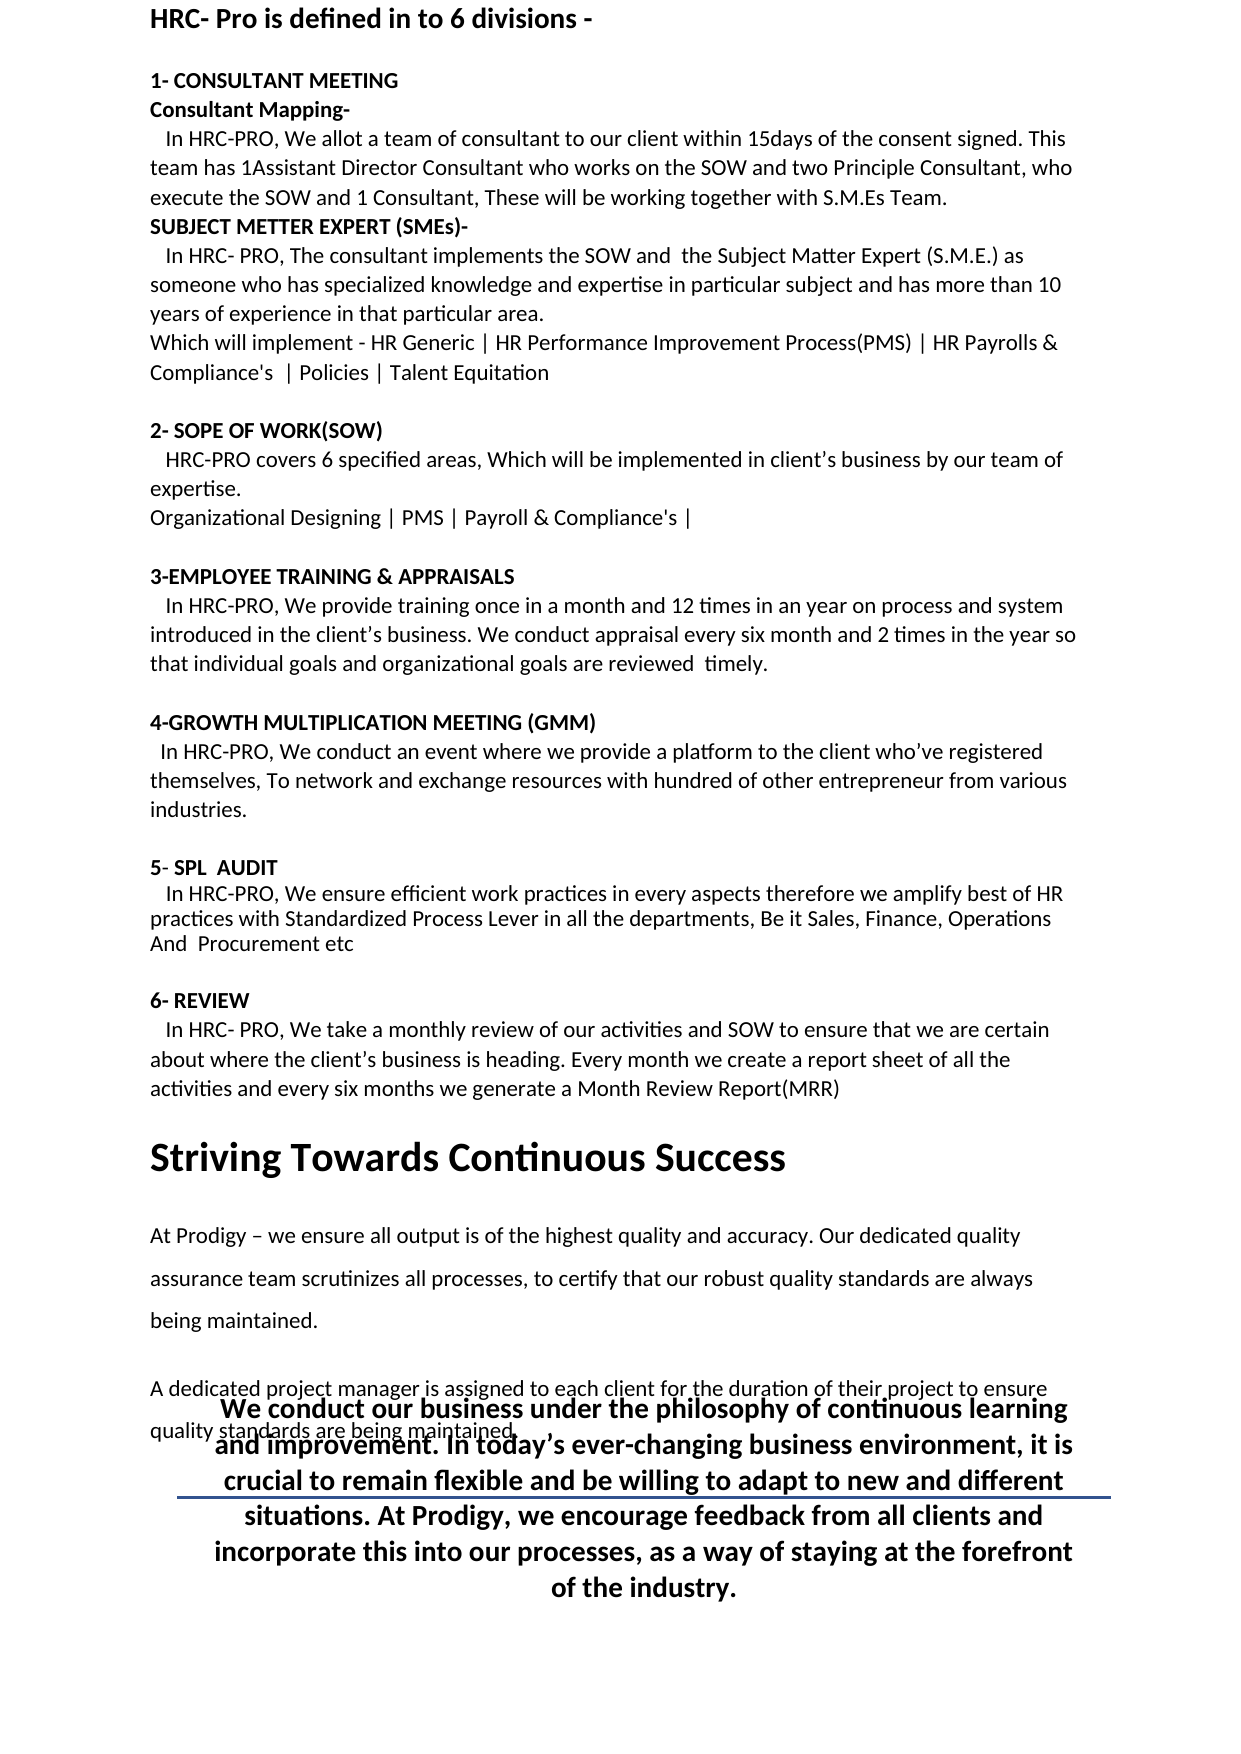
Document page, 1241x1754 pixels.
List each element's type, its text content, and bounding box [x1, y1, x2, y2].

text SUBJECT METTER EXPERT (SMEs)- [150, 211, 1090, 240]
text 1- CONSULTANT MEETING [150, 65, 1090, 94]
text In HRC-PRO, We conduct an event where we provide a platform to the client who’ve registered themselves, To network and exchange resources with hundred of other entrepreneur from various industries. [150, 736, 1090, 823]
text Striving Towards Continuous Success [150, 1131, 1090, 1182]
text Organizational Designing | PMS | Payroll & Compliance's | [150, 502, 1090, 531]
text At Prodigy – we ensure all output is of the highest quality and accuracy. Our dedicated quality assurance team scrutinizes all processes, to certify that our robust quality standards are always being maintained. [150, 1207, 1090, 1334]
text 2- SOPE OF WORK(SOW) [150, 415, 1090, 444]
text In HRC-PRO, We allot a team of consultant to our client within 15days of the consent signed. This team has 1Assistant Director Consultant who works on the SOW and two Principle Consultant, who execute the SOW and 1 Consultant, These will be working together with S.M.Es Team. [150, 123, 1090, 211]
text In HRC-PRO, We ensure efficient work practices in every aspects therefore we amplify best of HR practices with Standardized Process Lever in all the departments, Be it Sales, Finance, Operations And Procurement etc [150, 881, 1090, 957]
text 5- SPL AUDIT [150, 852, 1090, 881]
text A dedicated project manager is assigned to each client for the duration of their project to ensure quality standards are being maintained. [150, 1359, 1090, 1444]
text Consultant Mapping- [150, 94, 1090, 123]
text In HRC- PRO, The consultant implements the SOW and the Subject Matter Expert (S.M.E.) as someone who has specialized knowledge and expertise in particular subject and has more than 10 years of experience in that particular area. [150, 240, 1090, 327]
text Which will implement - HR Generic | HR Performance Improvement Process(PMS) | HR Payrolls & Compliance's | Policies | Talent Equitation [150, 327, 1090, 386]
text In HRC-PRO, We provide training once in a month and 12 times in an year on process and system introduced in the client’s business. We conduct appraisal every six month and 2 times in the year so that individual goals and organizational goals are reviewed timely. [150, 590, 1090, 677]
text 4-GROWTH MULTIPLICATION MEETING (GMM) [150, 706, 1090, 736]
text HRC- Pro is defined in to 6 divisions - [150, 0, 1090, 36]
text 3-EMPLOYEE TRAINING & APPRAISALS [150, 561, 1090, 590]
text HRC-PRO covers 6 specified areas, Which will be implemented in client’s business by our team of expertise. [150, 444, 1090, 502]
text In HRC- PRO, We take a monthly review of our activities and SOW to ensure that we are certain about where the client’s business is heading. Every month we create a report sheet of all the activities and every six months we generate a Month Review Report(MRR) [150, 1014, 1090, 1102]
text 6- REVIEW [150, 985, 1090, 1014]
